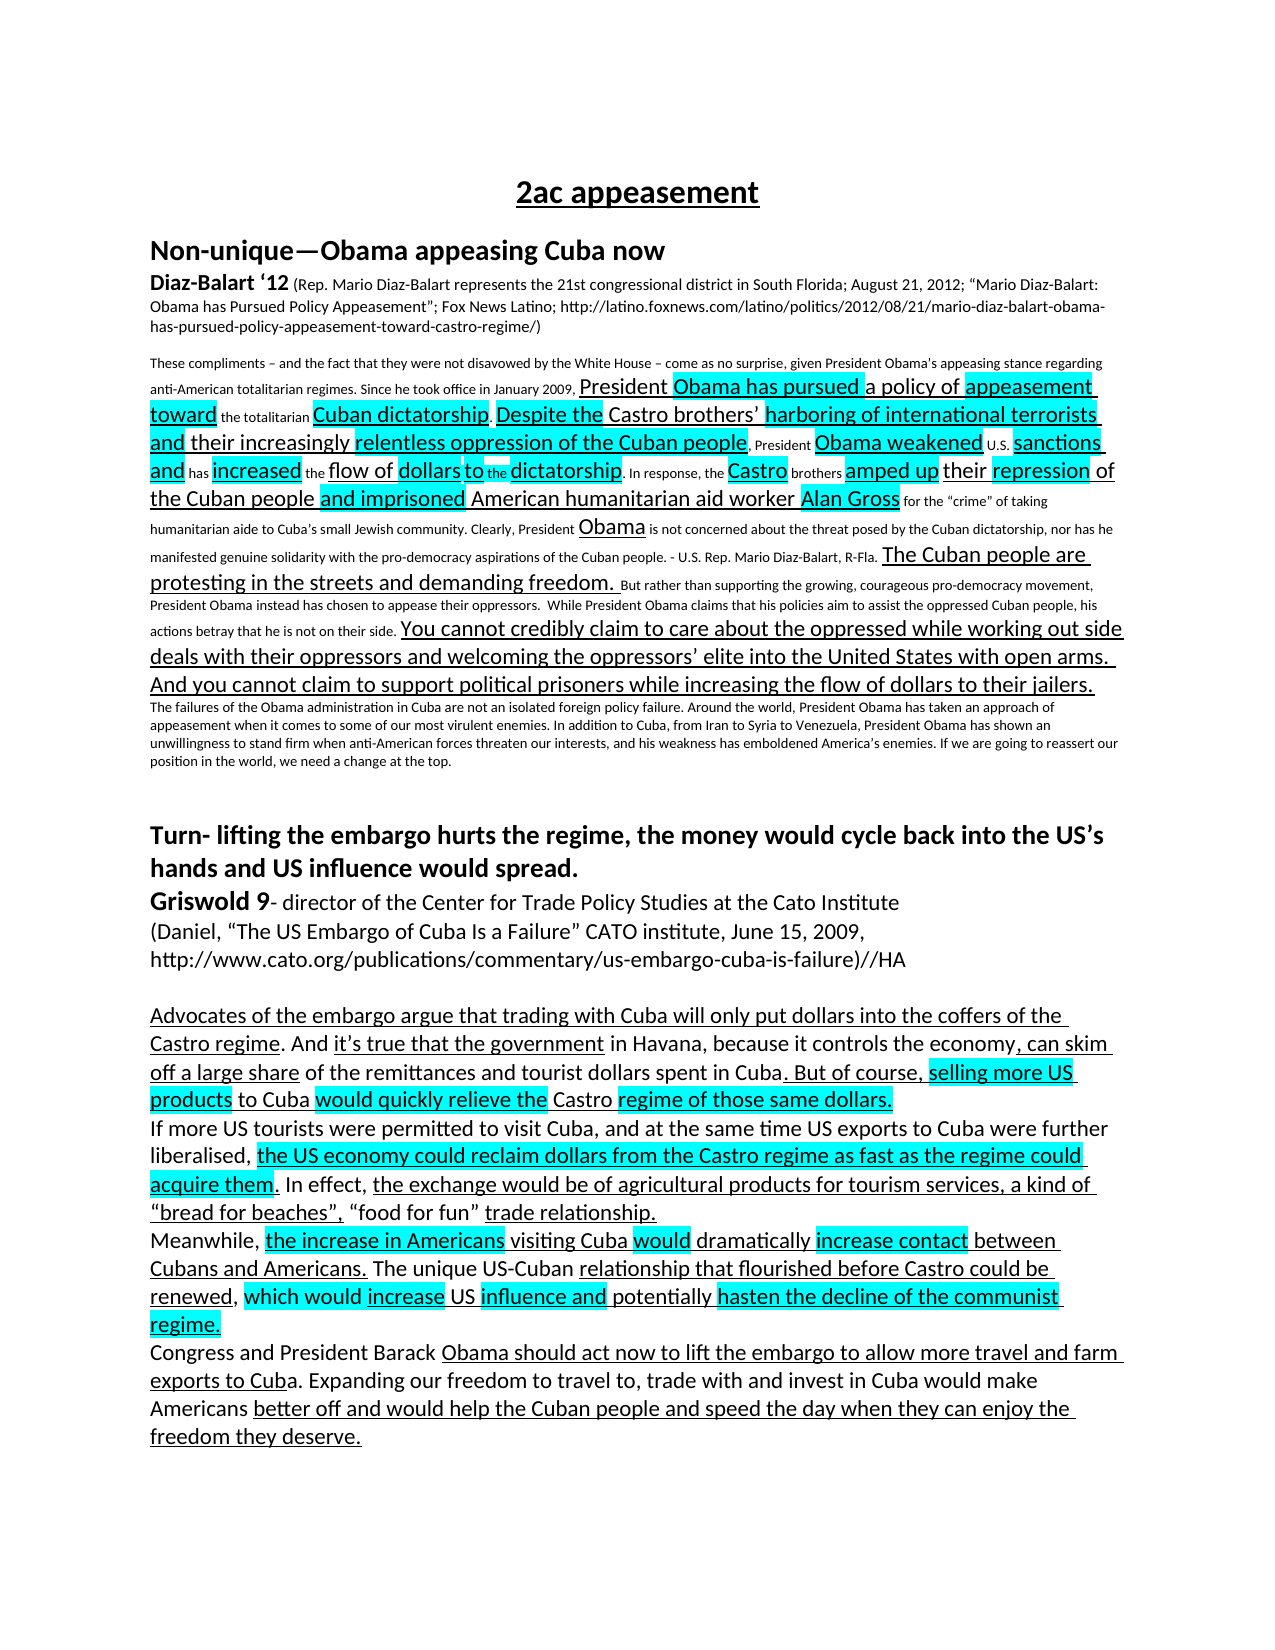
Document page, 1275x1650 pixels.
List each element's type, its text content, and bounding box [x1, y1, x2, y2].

text Griswold 9- director of the Center for Trade Policy Studies at the Cato Institute [150, 884, 1125, 917]
text Diaz-Balart ‘12 (Rep. Mario Diaz-Balart represents the 21st congressional district in South Florida; August 21, 2012; “Mario Diaz-Balart: Obama has Pursued Policy Appeasement”; Fox News Latino; http://latino.foxnews.com/latino/politics/2012/08/21/mario-diaz-balart-obama-has-pursued-policy-appeasement-toward-castro-regime/) [150, 268, 1125, 337]
text (Daniel, “The US Embargo of Cuba Is a Failure” CATO institute, June 15, 2009, http://www.cato.org/publications/commentary/us-embargo-cuba-is-failure)//HA [150, 917, 1125, 973]
text If more US tourists were permitted to visit Cuba, and at the same time US exports to Cuba were further liberalised, the US economy could reclaim dollars from the Castro regime as fast as the regime could acquire them. In effect, the exchange would be of agricultural products for tourism services, a kind of “bread for beaches”, “food for fun” trade relationship. [150, 1114, 1125, 1226]
text Congress and President Barack Obama should act now to lift the embargo to allow more travel and farm exports to Cuba. Expanding our freedom to travel to, trade with and invest in Cuba would make Americans better off and would help the Cuban people and speed the day when they can enjoy the freedom they deserve. [150, 1338, 1125, 1450]
subtitle Turn- lifting the embargo hurts the regime, the money would cycle back into the US’s hands and US influence would spread. [150, 818, 1125, 884]
text These compliments – and the fact that they were not disavowed by the White House – come as no surprise, given President Obama’s appeasing stance regarding anti-American totalitarian regimes. Since he took office in January 2009, President Obama has pursued a policy of appeasement toward the totalitarian Cuban dictatorship. Despite the Castro brothers’ harboring of international terrorists and their increasingly relentless oppression of the Cuban people, President Obama weakened U.S. sanctions and has increased the flow of dollars to the dictatorship. In response, the Castro brothers amped up their repression of the Cuban people and imprisoned American humanitarian aid worker Alan Gross for the “crime” of taking humanitarian aide to Cuba’s small Jewish community. Clearly, President Obama is not concerned about the threat posed by the Cuban dictatorship, nor has he manifested genuine solidarity with the pro-democracy aspirations of the Cuban people. - U.S. Rep. Mario Diaz-Balart, R-Fla. The Cuban people are protesting in the streets and demanding freedom. But rather than supporting the growing, courageous pro-democracy movement, President Obama instead has chosen to appease their oppressors. While President Obama claims that his policies aim to assist the oppressed Cuban people, his actions betray that he is not on their side. You cannot credibly claim to care about the oppressed while working out side deals with their oppressors and welcoming the oppressors’ elite into the United States with open arms. And you cannot claim to support political prisoners while increasing the flow of dollars to their jailers. The failures of the Obama administration in Cuba are not an isolated foreign policy failure. Around the world, President Obama has taken an approach of appeasement when it comes to some of our most virulent enemies. In addition to Cuba, from Iran to Syria to Venezuela, President Obama has shown an unwillingness to stand firm when anti-American forces threaten our interests, and his weakness has emboldened America’s enemies. If we are going to reassert our position in the world, we need a change at the top. [150, 354, 1125, 769]
text Meanwhile, the increase in Americans visiting Cuba would dramatically increase contact between Cubans and Americans. The unique US-Cuban relationship that flourished before Castro could be renewed, which would increase US influence and potentially hasten the decline of the communist regime. [150, 1226, 1125, 1338]
text Advocates of the embargo argue that trading with Cuba will only put dollars into the coffers of the Castro regime. And it’s true that the government in Havana, because it controls the economy, can skim off a large share of the remittances and tourist dollars spent in Cuba. But of course, selling more US products to Cuba would quickly relieve the Castro regime of those same dollars. [150, 1002, 1125, 1114]
subtitle 2ac appeasement [150, 171, 1125, 212]
text Non-unique—Obama appeasing Cuba now [150, 232, 1125, 268]
